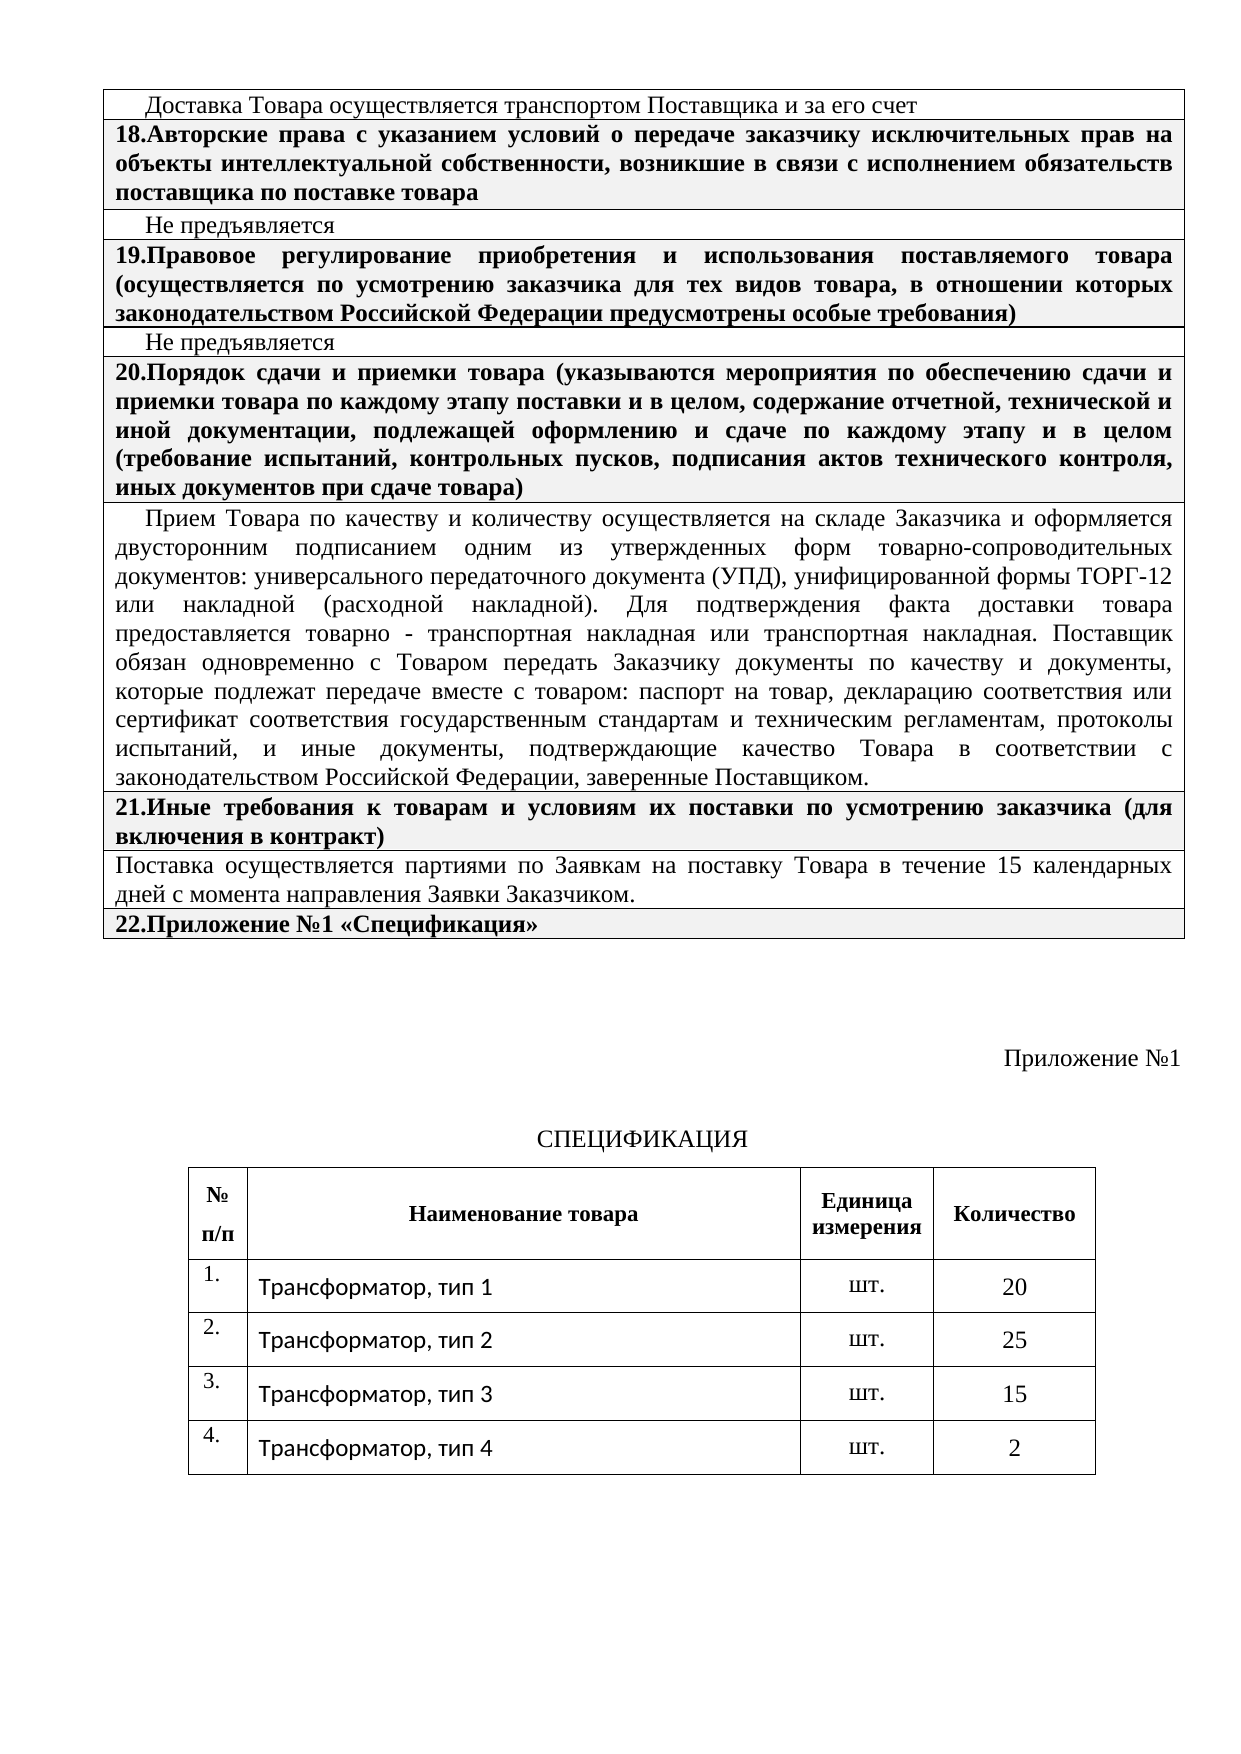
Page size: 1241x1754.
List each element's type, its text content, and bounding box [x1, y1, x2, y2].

table_cell [189, 1313, 247, 1366]
table_cell 20 [934, 1260, 1095, 1312]
table_cell Трансформатор, тип 3 [248, 1367, 800, 1420]
table_cell шт. [801, 1313, 933, 1366]
table_cell шт. [801, 1421, 933, 1473]
text Приложение №1 [103, 1043, 1181, 1072]
table_header № п/п [189, 1168, 247, 1258]
table_header Количество [934, 1168, 1095, 1258]
table_cell 2 [934, 1421, 1095, 1473]
table_cell 22.Приложение №1 «Спецификация» [104, 909, 1184, 938]
table_cell 25 [934, 1313, 1095, 1366]
table_cell Поставка осуществляется партиями по Заявкам на поставку Товара в течение 15 календарных дней с момента направления Заявки Заказчиком. [104, 851, 1184, 908]
table_cell [189, 1421, 247, 1473]
table_cell 19.Правовое регулирование приобретения и использования поставляемого товара (осуществляется по усмотрению заказчика для тех видов товара, в отношении которых законодательством Российской Федерации предусмотрены особые требования) [104, 240, 1184, 326]
table_cell 15 [934, 1367, 1095, 1420]
table_header Единица измерения [801, 1168, 933, 1258]
table_cell 18.Авторские права с указанием условий о передаче заказчику исключительных прав на объекты интеллектуальной собственности, возникшие в связи с исполнением обязательств поставщика по поставке товара [104, 120, 1184, 209]
table_cell [189, 1260, 247, 1312]
text СПЕЦИФИКАЦИЯ [103, 1124, 1181, 1153]
table_cell 20.Порядок сдачи и приемки товара (указываются мероприятия по обеспечению сдачи и приемки товара по каждому этапу поставки и в целом, содержание отчетной, технической и иной документации, подлежащей оформлению и сдаче по каждому этапу и в целом (требование испытаний, контрольных пусков, подписания актов технического контроля, иных документов при сдаче товара) [104, 357, 1184, 502]
table_cell Трансформатор, тип 2 [248, 1313, 800, 1366]
table_cell Не предъявляется [104, 210, 1184, 239]
table_cell [189, 1367, 247, 1420]
table_cell Не предъявляется [104, 328, 1184, 356]
table_cell шт. [801, 1260, 933, 1312]
table_cell Трансформатор, тип 4 [248, 1421, 800, 1473]
table_cell Трансформатор, тип 1 [248, 1260, 800, 1312]
table_cell шт. [801, 1367, 933, 1420]
table_header Наименование товара [248, 1168, 800, 1258]
table_cell Прием Товара по качеству и количеству осуществляется на складе Заказчика и оформляется двусторонним подписанием одним из утвержденных форм товарно-сопроводительных документов: универсального передаточного документа (УПД), унифицированной формы ТОРГ-12 или накладной (расходной накладной). Для подтверждения факта доставки товара предоставляется товарно - транспортная накладная или транспортная накладная. Поставщик обязан одновременно с Товаром передать Заказчику документы по качеству и документы, которые подлежат передаче вместе с товаром: паспорт на товар, декларацию соответствия или сертификат соответствия государственным стандартам и техническим регламентам, протоколы испытаний, и иные документы, подтверждающие качество Товара в соответствии с законодательством Российской Федерации, заверенные Поставщиком. [104, 503, 1184, 791]
table_cell Доставка Товара осуществляется транспортом Поставщика и за его счет [104, 90, 1184, 118]
table_cell 21.Иные требования к товарам и условиям их поставки по усмотрению заказчика (для включения в контракт) [104, 792, 1184, 849]
